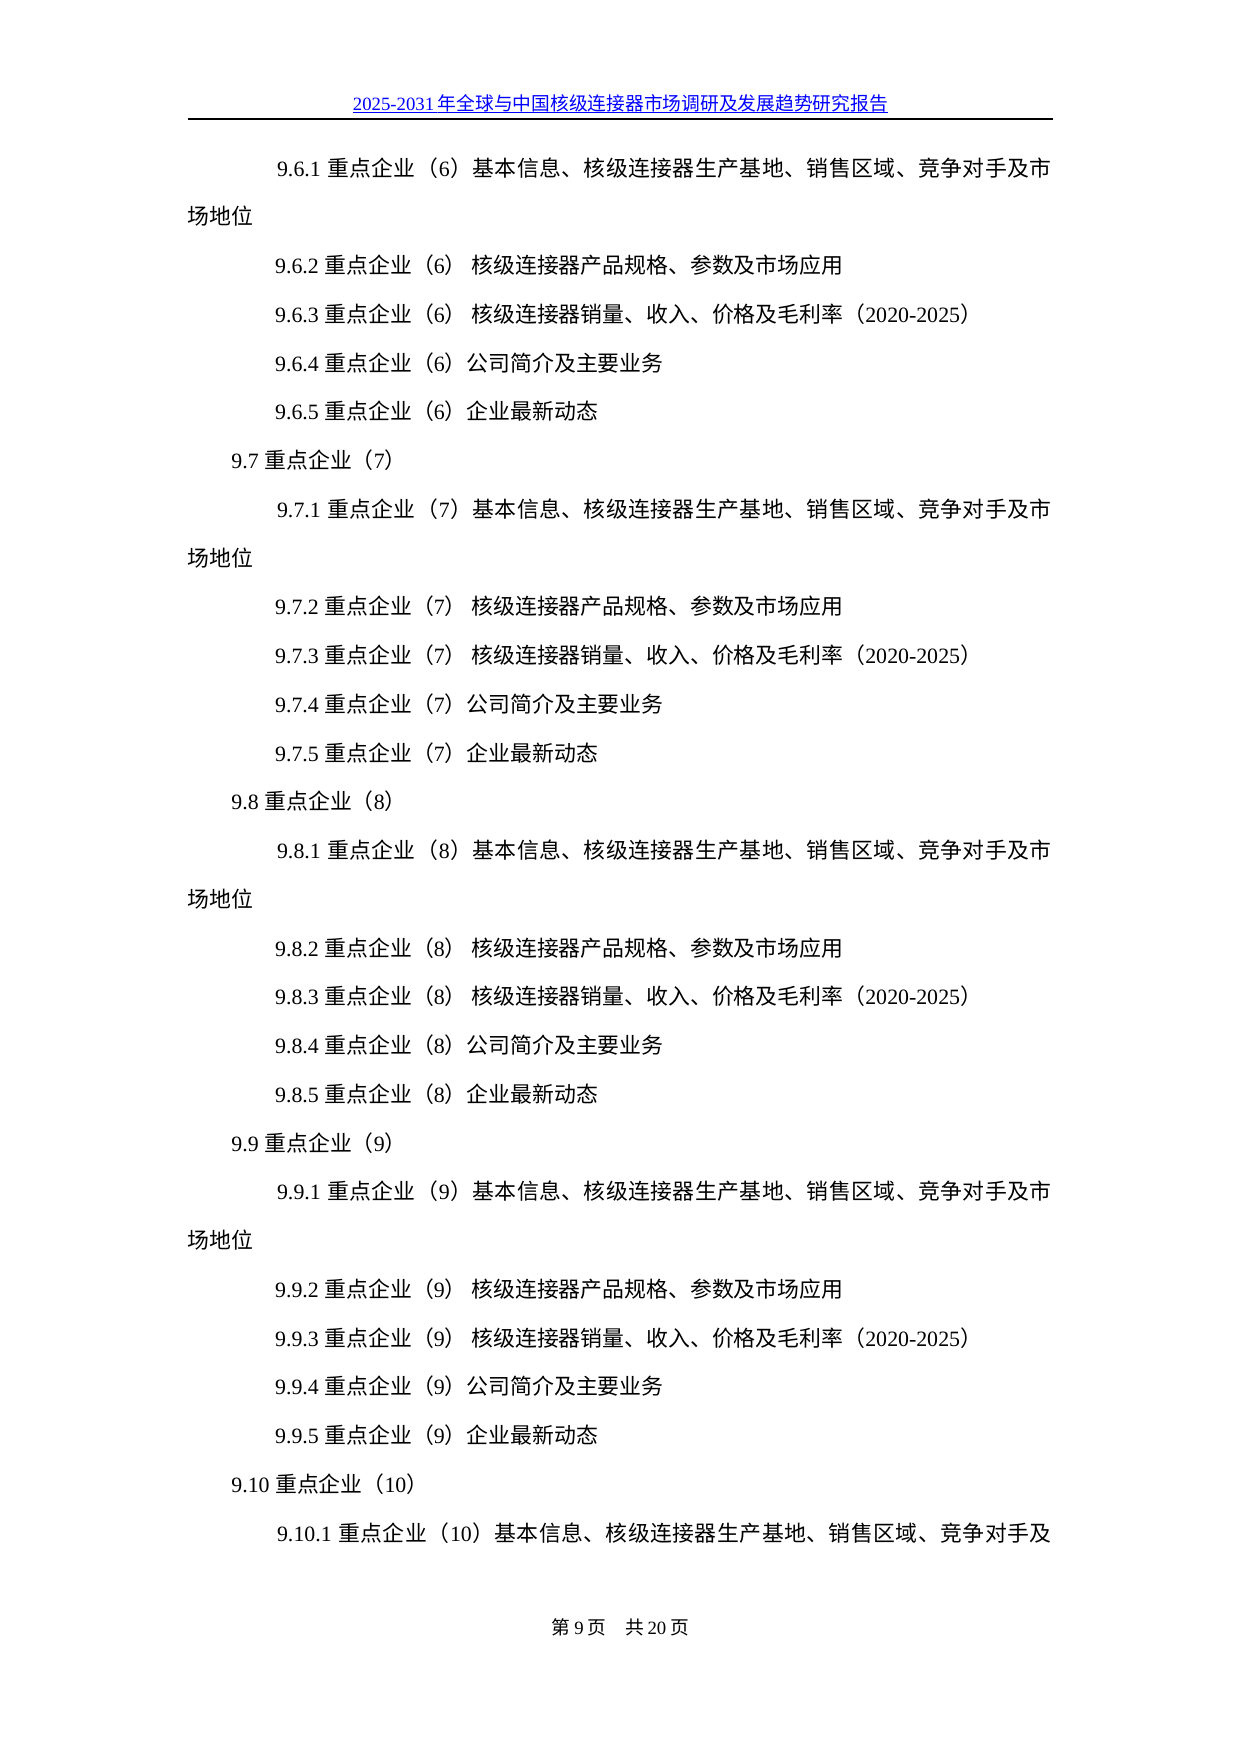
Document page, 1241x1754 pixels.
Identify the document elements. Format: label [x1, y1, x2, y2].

text [187, 150, 1053, 1548]
